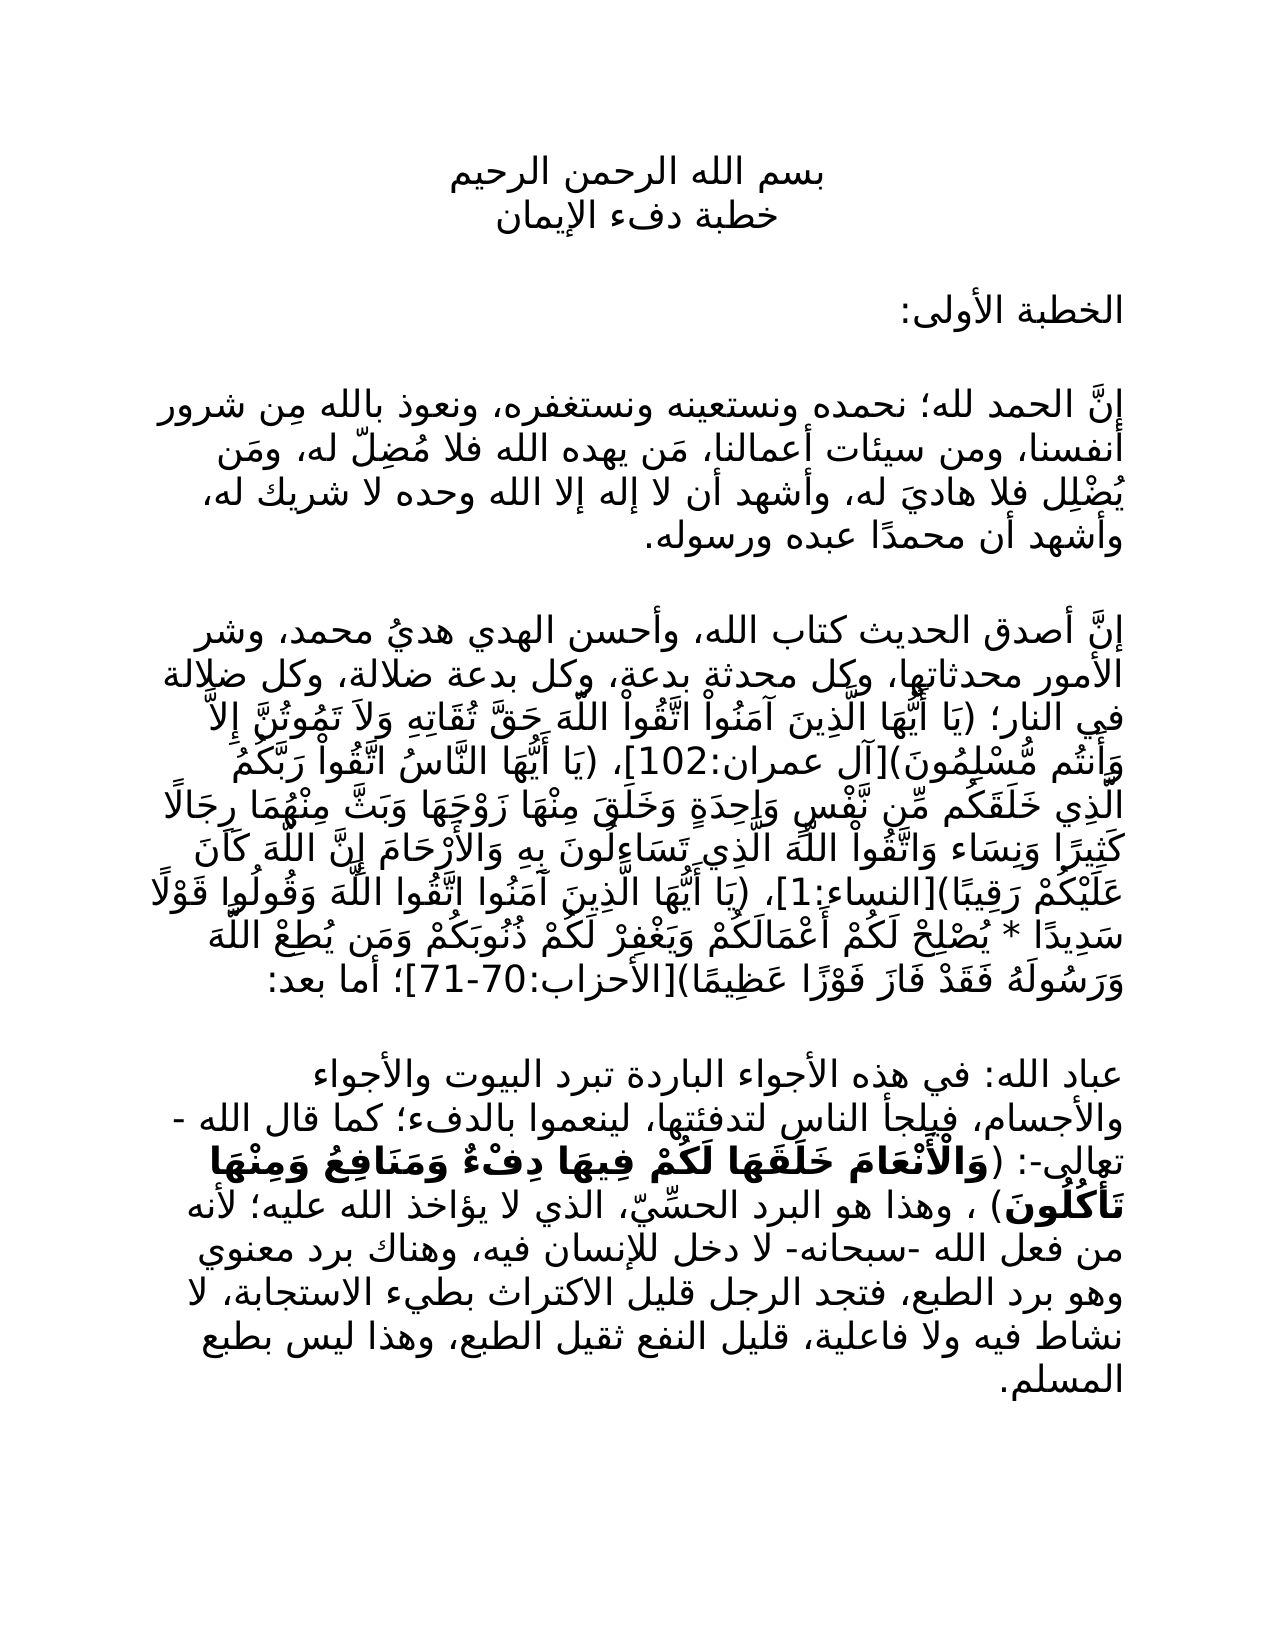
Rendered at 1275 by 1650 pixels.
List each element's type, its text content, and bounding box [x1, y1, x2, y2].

text إنَّ الحمد لله؛ نحمده ونستعينه ونستغفره، ونعوذ بالله مِن شرور أنفسنا، ومن سيئات أعمالنا، مَن يهده الله فلا مُضِلّ له، ومَن يُضْلِل فلا هاديَ له، وأشهد أن لا إله إلا الله وحده لا شريك له، وأشهد أن محمدًا عبده ورسوله. [150, 383, 1125, 558]
text بسم الله الرحمن الرحيم [150, 150, 1125, 194]
text خطبة دفء الإيمان [150, 194, 1125, 237]
text عباد الله: في هذه الأجواء الباردة تبرد البيوت والأجواء والأجسام، فيلجأ الناس لتدفئتها، لينعموا بالدفء؛ كما قال الله -تعالى-: (وَالْأَنْعَامَ خَلَقَهَا لَكُمْ فِيهَا دِفْءٌ وَمَنَافِعُ وَمِنْهَا تَأْكُلُونَ) ، وهذا هو البرد الحسِّيّ، الذي لا يؤاخذ الله عليه؛ لأنه من فعل الله -سبحانه- لا دخل للإنسان فيه، وهناك برد معنوي وهو برد الطبع، فتجد الرجل قليل الاكتراث بطيء الاستجابة، لا نشاط فيه ولا فاعلية، قليل النفع ثقيل الطبع، وهذا ليس بطبع المسلم. [150, 1052, 1125, 1402]
text إنَّ أصدق الحديث كتاب الله، وأحسن الهدي هديُ محمد، وشر الأمور محدثاتها، وكل محدثة بدعة، وكل بدعة ضلالة، وكل ضلالة في النار؛ (يَا أَيُّهَا الَّذِينَ آمَنُواْ اتَّقُواْ اللّهَ حَقَّ تُقَاتِهِ وَلاَ تَمُوتُنَّ إِلاَّ وَأَنتُم مُّسْلِمُونَ)[آل عمران:102]، (يَا أَيُّهَا النَّاسُ اتَّقُواْ رَبَّكُمُ الَّذِي خَلَقَكُم مِّن نَّفْسٍ وَاحِدَةٍ وَخَلَقَ مِنْهَا زَوْجَهَا وَبَثَّ مِنْهُمَا رِجَالًا كَثِيرًا وَنِسَاء وَاتَّقُواْ اللّهَ الَّذِي تَسَاءلُونَ بِهِ وَالأَرْحَامَ إِنَّ اللّهَ كَانَ عَلَيْكُمْ رَقِيبًا)[النساء:1]، (يَا أَيُّهَا الَّذِينَ آمَنُوا اتَّقُوا اللَّهَ وَقُولُوا قَوْلًا سَدِيدًا * يُصْلِحْ لَكُمْ أَعْمَالَكُمْ وَيَغْفِرْ لَكُمْ ذُنُوبَكُمْ وَمَن يُطِعْ اللَّهَ وَرَسُولَهُ فَقَدْ فَازَ فَوْزًا عَظِيمًا)[الأحزاب:70-71]؛ أما بعد: [150, 609, 1125, 1001]
text الخطبة الأولى: [150, 288, 1125, 332]
